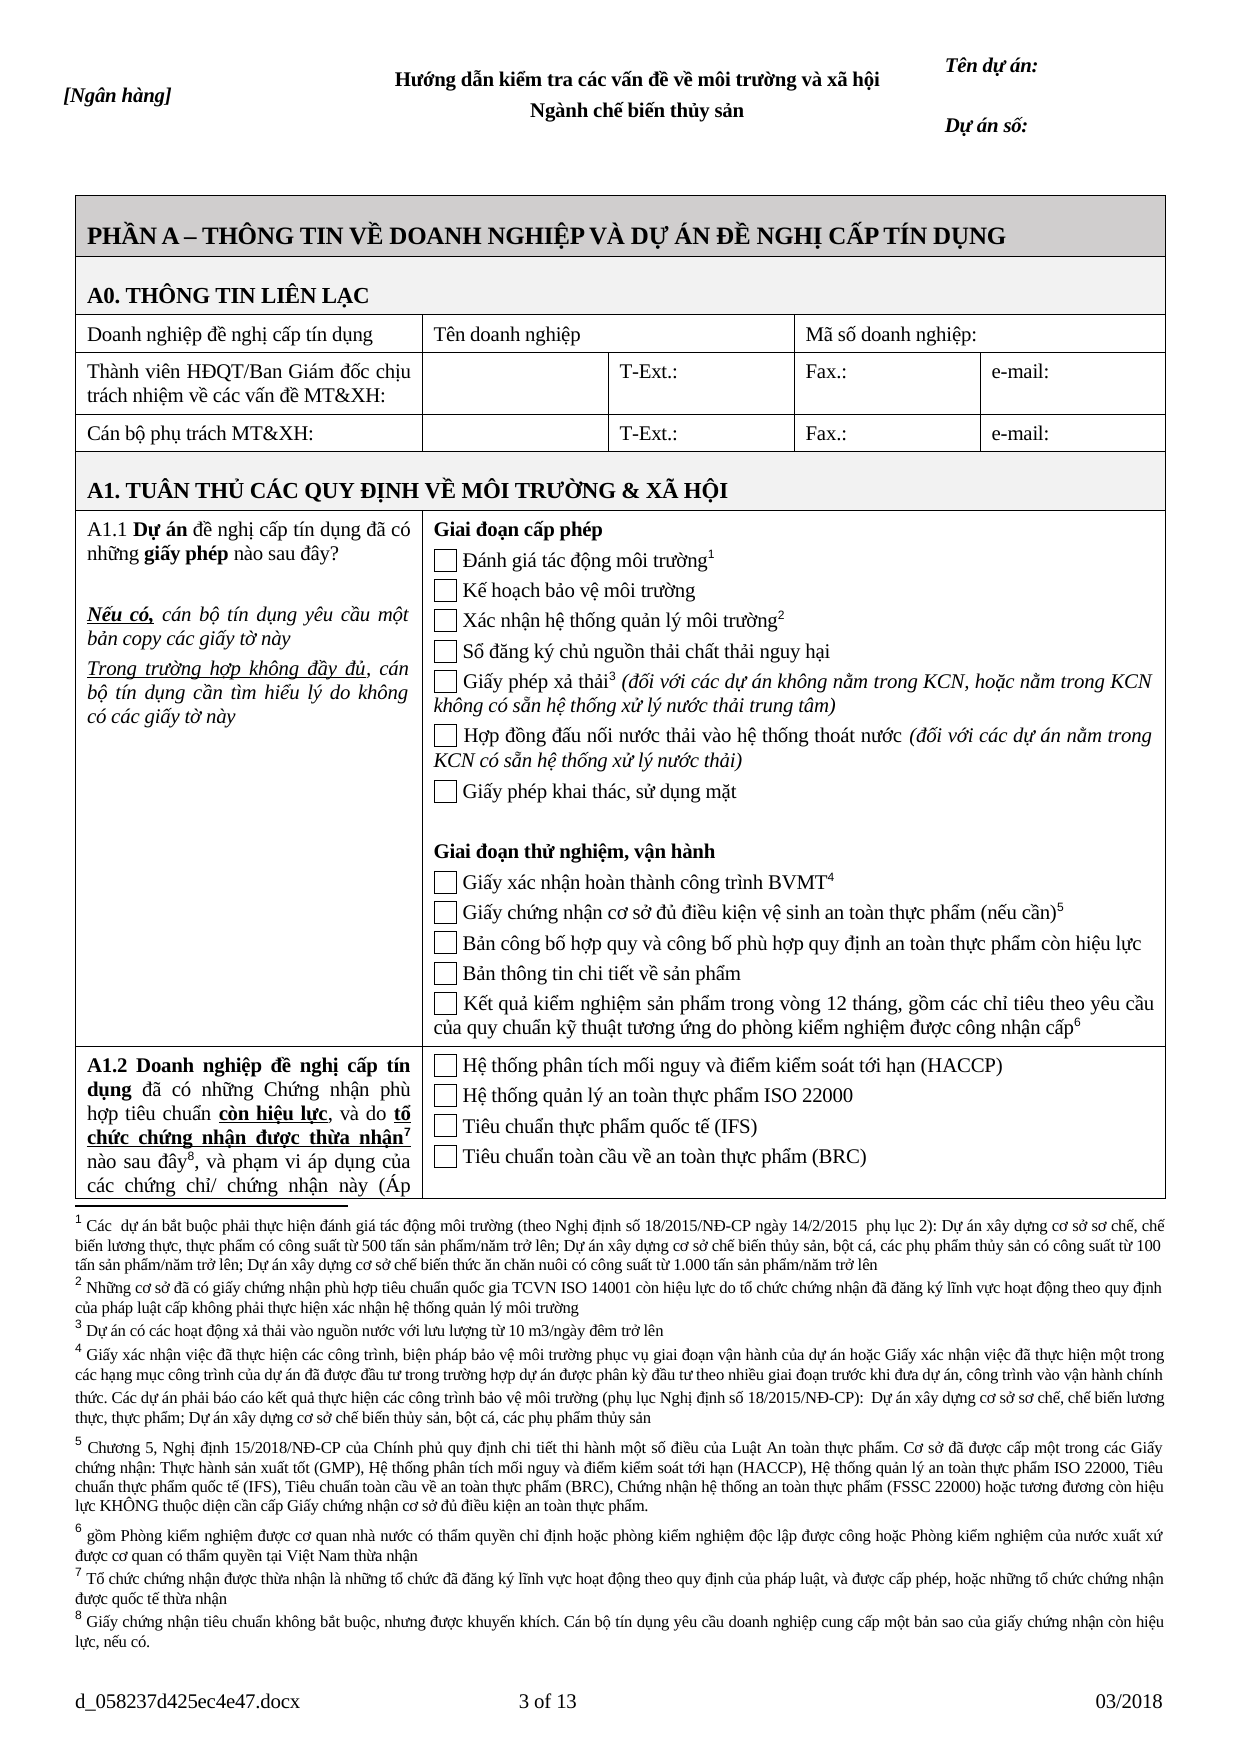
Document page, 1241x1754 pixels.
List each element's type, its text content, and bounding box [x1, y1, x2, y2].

table_cell Mã số doanh nghiệp: [795, 315, 1165, 352]
table_cell A0. THÔNG TIN LIÊN LẠC [76, 257, 1165, 314]
table_cell Thành viên HĐQT/Ban Giám đốc chịu trách nhiệm về các vấn đề MT&XH: [76, 353, 422, 414]
table_cell T-Ext.: [609, 353, 794, 414]
table_cell Fax.: [795, 415, 980, 451]
table_header PHẦN A – THÔNG TIN VỀ DOANH NGHIỆP VÀ DỰ ÁN ĐỀ NGHỊ CẤP TÍN DỤNG [76, 196, 1165, 256]
table_cell [423, 415, 608, 451]
table_cell Tên doanh nghiệp [423, 315, 794, 352]
table_cell A1.1 Dự án đề nghị cấp tín dụng đã có những giấy phép nào sau đây? Nếu có, cán bộ tín dụng yêu cầu một bản copy các giấy tờ này Trong trường hợp không đầy đủ, cán bộ tín dụng cần tìm hiểu lý do không có các giấy tờ này [76, 511, 422, 1046]
table_cell Fax.: [795, 353, 980, 414]
table_cell Cán bộ phụ trách MT&XH: [76, 415, 422, 451]
table_cell e-mail: [981, 353, 1165, 414]
table_cell Doanh nghiệp đề nghị cấp tín dụng [76, 315, 422, 352]
table_cell A1.2 Doanh nghiệp đề nghị cấp tín dụng đã có những Chứng nhận phù hợp tiêu chuẩn còn hiệu lực, và do tổ chức chứng nhận được thừa nhận nào sau đây, và phạm vi áp dụng của các chứng chỉ/ chứng nhận này (Áp dụng chung cho DN/ Áp dụng cho dây chuyền sản xuất/ dự án khác/ Chỉ áp dụng cho dự án đề nghị cấp tín dụng) [76, 1047, 422, 1197]
table_cell Giai đoạn cấp phép Đánh giá tác động môi trường Kế hoạch bảo vệ môi trường Xác nhận hệ thống quản lý môi trường Sổ đăng ký chủ nguồn thải chất thải nguy hại Giấy phép xả thải (đối với các dự án không nằm trong KCN, hoặc nằm trong KCN không có sẵn hệ thống xử lý nước thải trung tâm) Hợp đồng đấu nối nước thải vào hệ thống thoát nước (đối với các dự án nằm trong KCN có sẵn hệ thống xử lý nước thải) Giấy phép khai thác, sử dụng mặt Giai đoạn thử nghiệm, vận hành Giấy xác nhận hoàn thành công trình BVMT Giấy chứng nhận cơ sở đủ điều kiện vệ sinh an toàn thực phẩm (nếu cần) Bản công bố hợp quy và công bố phù hợp quy định an toàn thực phẩm còn hiệu lực Bản thông tin chi tiết về sản phẩm Kết quả kiểm nghiệm sản phẩm trong vòng 12 tháng, gồm các chỉ tiêu theo yêu cầu của quy chuẩn kỹ thuật tương ứng do phòng kiểm nghiệm được công nhận cấp [423, 511, 1165, 1046]
table_cell T-Ext.: [609, 415, 794, 451]
table_cell Hệ thống phân tích mối nguy và điểm kiểm soát tới hạn (HACCP) Hệ thống quản lý an toàn thực phẩm ISO 22000 Tiêu chuẩn thực phẩm quốc tế (IFS) Tiêu chuẩn toàn cầu về an toàn thực phẩm (BRC) Chứng nhận hệ thống an toàn thực phẩm (FSSC 22000) Hệ thống quản lý môi trường TCVN ISO 14001 Hệ thống quản lý chất lượng theo tiêu chuẩn - ISO 9001 Hệ thống quản lý năng lượng - ISO 50001 Hệ thống quản lý An toàn sức khỏe nghề nghiệp - OHSAS 18001 Quy trình làm vệ sinh và thủ tục kiểm soát vệ sinh (SSOP/GHP) Giấy chứng nhận cơ sở đủ điều kiện an toàn thực phẩm đạt yêu cầu Thực hành sản xuất tốt (GMP) Các chứng nhận quốc tế như BAP, Global GAP, ASC, Halal Khác, ghi rõ [423, 1047, 1165, 1197]
table_cell [423, 353, 608, 414]
table_cell A1. TUÂN THỦ CÁC QUY ĐỊNH VỀ MÔI TRƯỜNG & XÃ HỘI [76, 452, 1165, 510]
table_cell e-mail: [981, 415, 1165, 451]
